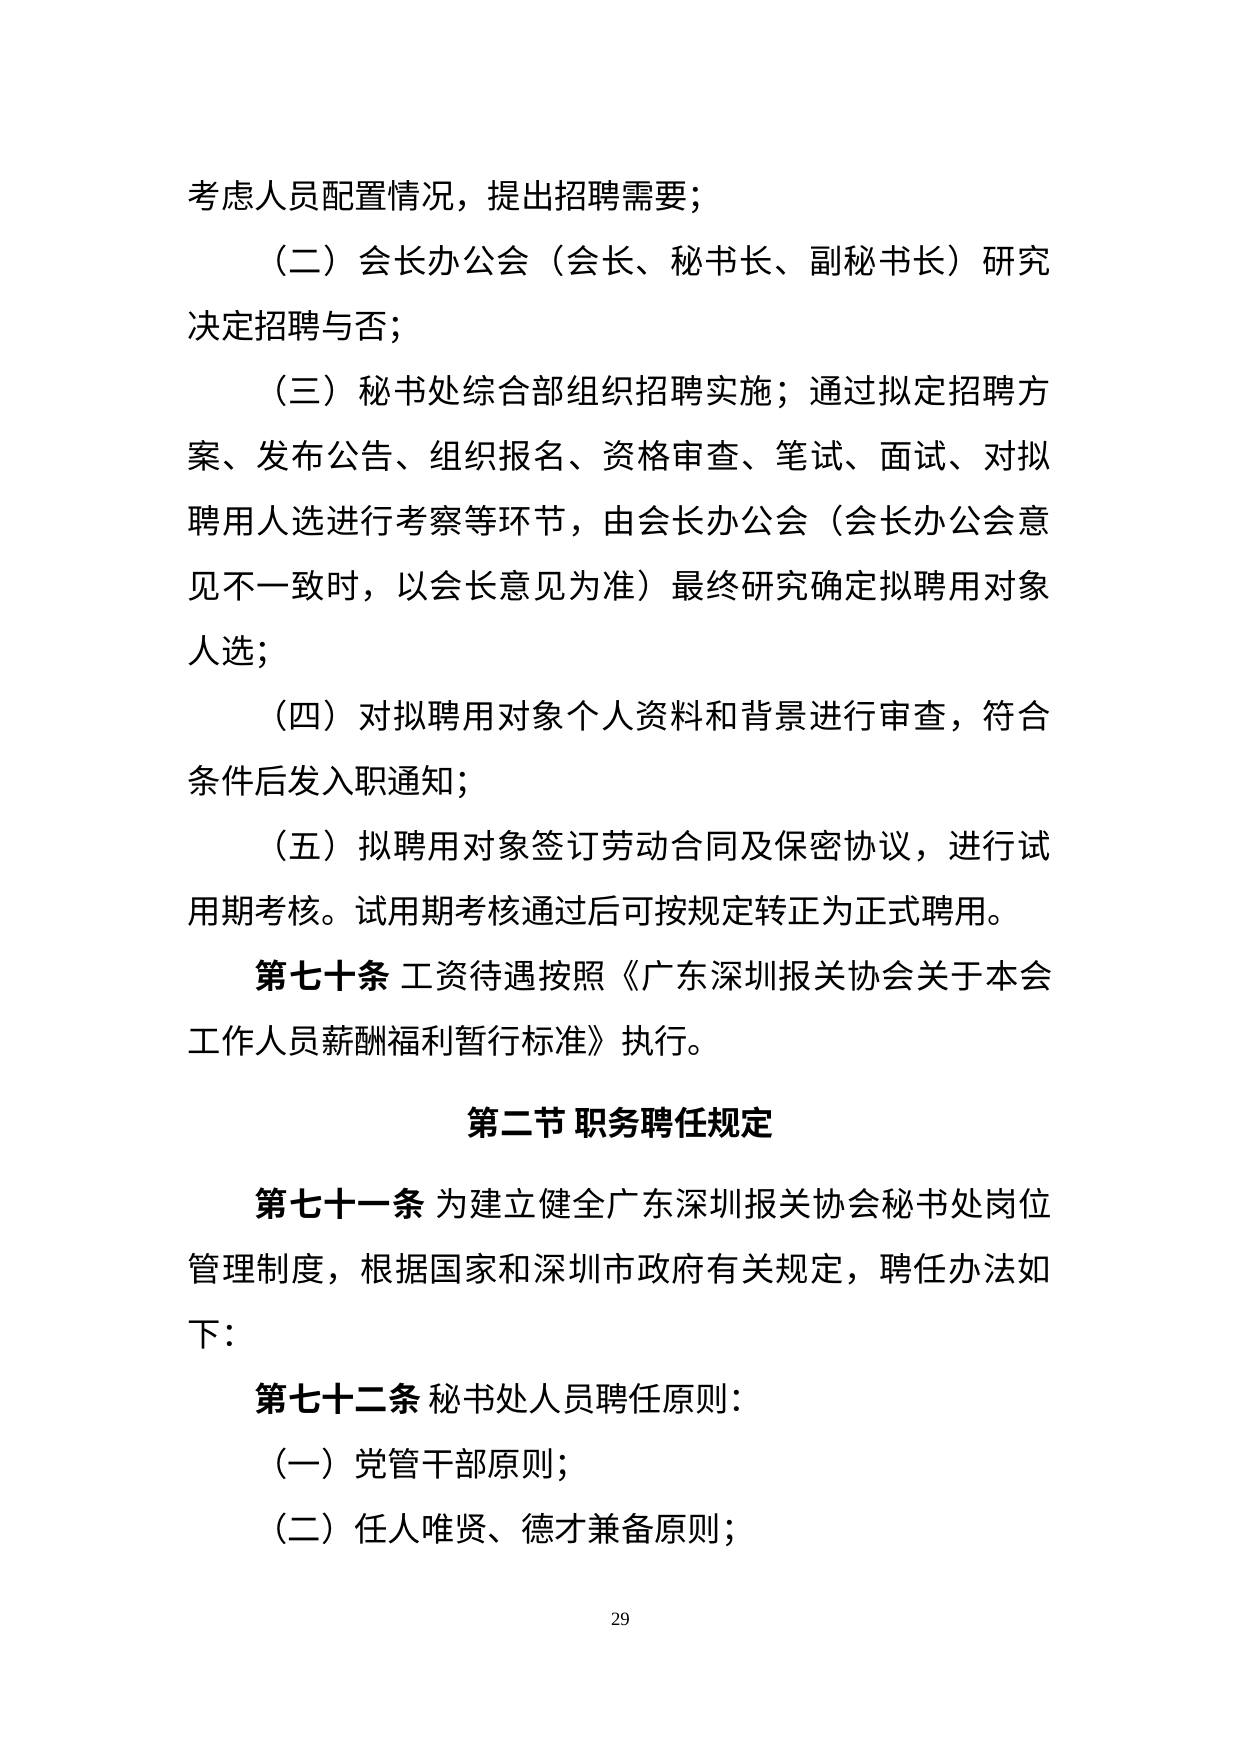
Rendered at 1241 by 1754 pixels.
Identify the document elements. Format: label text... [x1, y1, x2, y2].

text （一）党管干部原则； [187, 1429, 1053, 1494]
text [187, 162, 1053, 227]
text （四）对拟聘用对象个人资料和背景进行审查，符合条件后发入职通知； [187, 682, 1053, 812]
text （二）会长办公会（会长、秘书长、副秘书长）研究决定招聘与否； [187, 227, 1053, 357]
text （二）任人唯贤、德才兼备原则； [187, 1494, 1053, 1559]
text （三）秘书处综合部组织招聘实施；通过拟定招聘方案、发布公告、组织报名、资格审查、笔试、面试、对拟聘用人选进行考察等环节，由会长办公会（会长办公会意见不一致时，以会长意见为准）最终研究确定拟聘用对象人选； [187, 357, 1053, 682]
text 第七十一条 为建立健全广东深圳报关协会秘书处岗位管理制度，根据国家和深圳市政府有关规定，聘任办法如下： [187, 1169, 1053, 1364]
text 第七十条 工资待遇按照《广东深圳报关协会关于本会工作人员薪酬福利暂行标准》执行。 [187, 942, 1053, 1072]
text （五）拟聘用对象签订劳动合同及保密协议，进行试用期考核。试用期考核通过后可按规定转正为正式聘用。 [187, 812, 1053, 942]
text 第七十二条 秘书处人员聘任原则： [187, 1364, 1053, 1429]
subtitle 第二节 职务聘任规定 [187, 1088, 1053, 1153]
